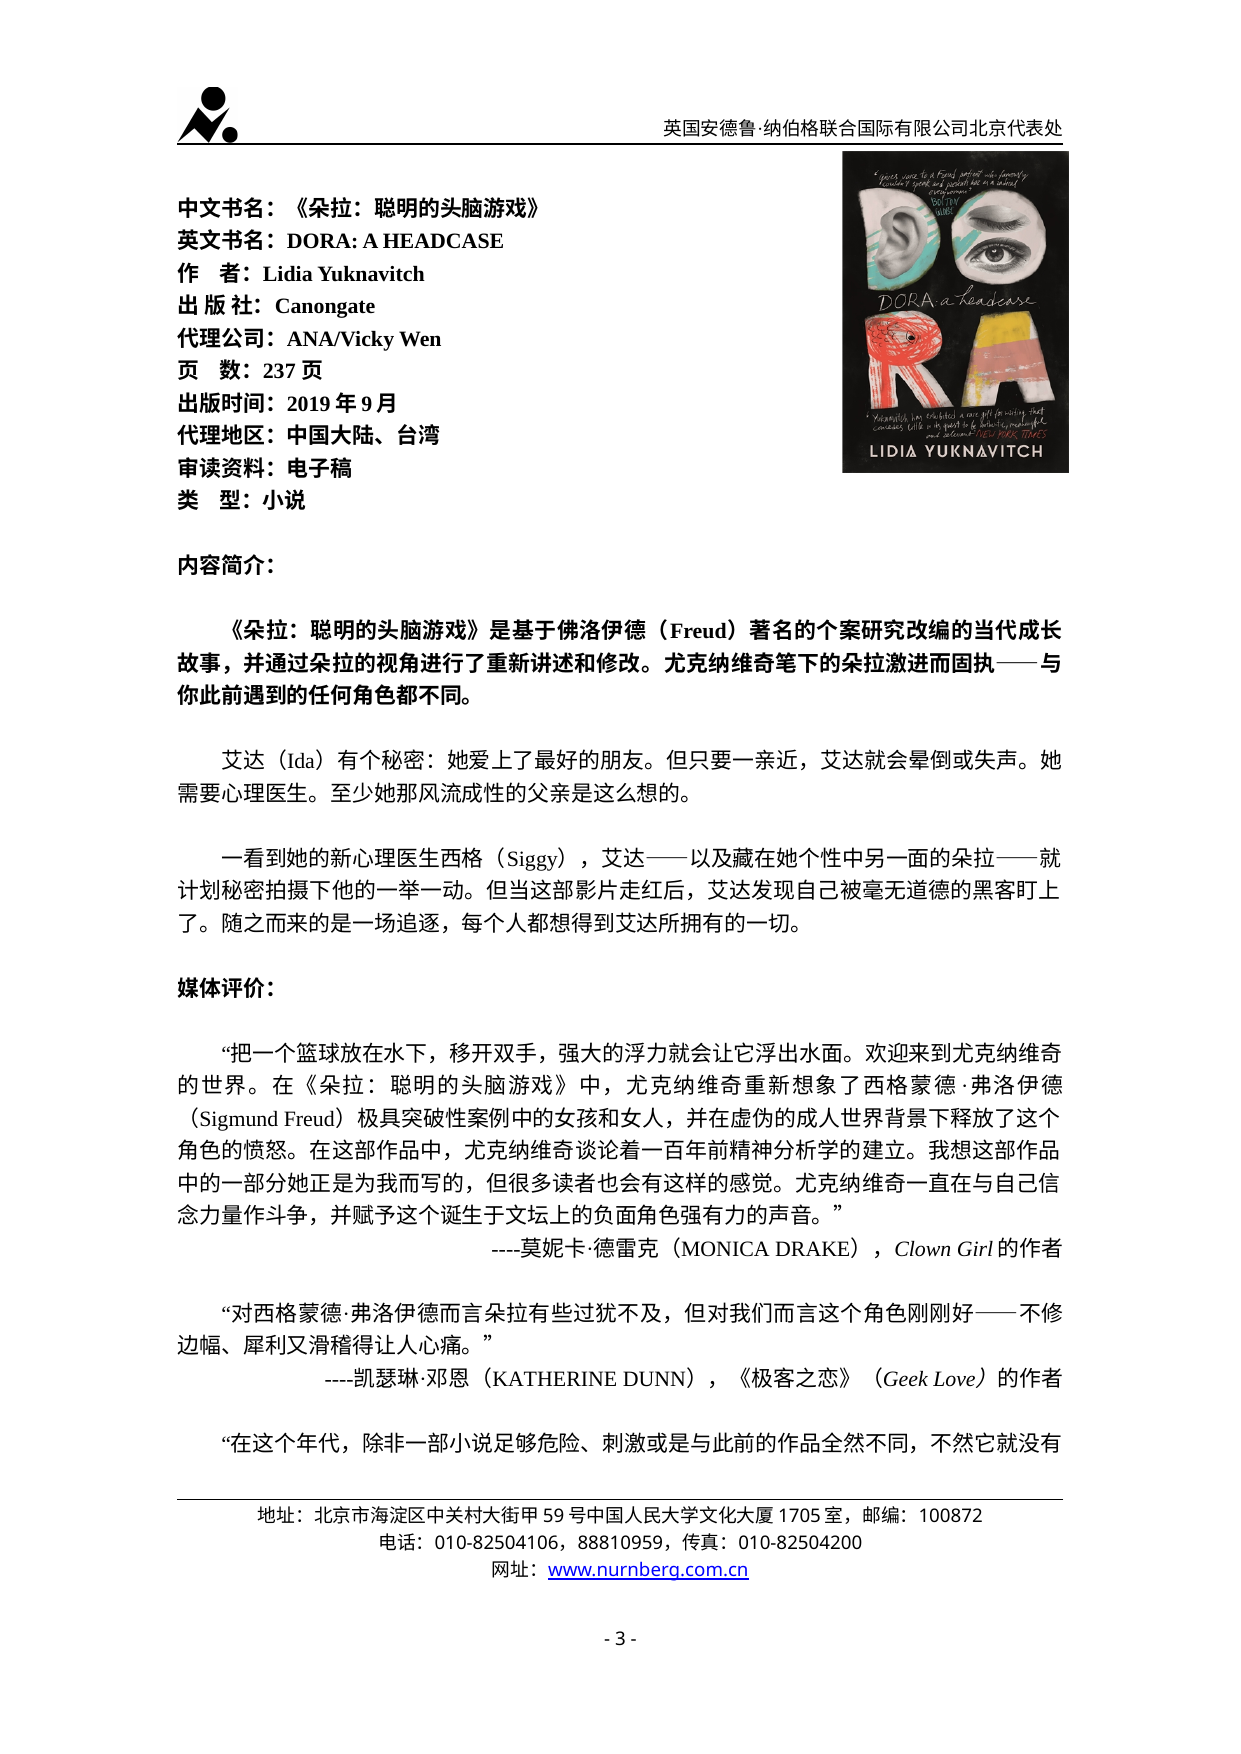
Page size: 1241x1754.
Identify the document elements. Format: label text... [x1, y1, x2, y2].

picture [177, 87, 238, 143]
text 媒体评价： [177, 970, 1063, 1003]
text 作 者：Lidia Yuknavitch [177, 255, 842, 288]
text 页 数：237 页 [177, 353, 842, 385]
text 艾达（Ida）有个秘密：她爱上了最好的朋友。但只要一亲近，艾达就会晕倒或失声。她需要心理医生。至少她那风流成性的父亲是这么想的。 [177, 743, 1063, 808]
text 审读资料：电子稿 [177, 450, 1063, 483]
picture [842, 151, 1069, 473]
text 类 型：小说 [177, 483, 1063, 515]
text 代理公司：ANA/Vicky Wen [177, 320, 842, 353]
text 出版时间：2019年9月 [177, 385, 842, 418]
text ----莫妮卡·德雷克（MONICA DRAKE），Clown Girl的作者 [177, 1230, 1063, 1263]
text 一看到她的新心理医生西格（Siggy），艾达——以及藏在她个性中另一面的朵拉——就计划秘密拍摄下他的一举一动。但当这部影片走红后，艾达发现自己被毫无道德的黑客盯上了。随之而来的是一场追逐，每个人都想得到艾达所拥有的一切。 [177, 840, 1063, 938]
text “对西格蒙德·弗洛伊德而言朵拉有些过犹不及，但对我们而言这个角色刚刚好——不修边幅、犀利又滑稽得让人心痛。” [177, 1295, 1063, 1360]
text 中文书名：《朵拉：聪明的头脑游戏》 [177, 190, 842, 223]
text 英文书名：DORA: A HEADCASE [177, 223, 842, 255]
text “把一个篮球放在水下，移开双手，强大的浮力就会让它浮出水面。欢迎来到尤克纳维奇的世界。在《朵拉：聪明的头脑游戏》中，尤克纳维奇重新想象了西格蒙德·弗洛伊德（Sigmund Freud）极具突破性案例中的女孩和女人，并在虚伪的成人世界背景下释放了这个角色的愤怒。在这部作品中，尤克纳维奇谈论着一百年前精神分析学的建立。我想这部作品中的一部分她正是为我而写的，但很多读者也会有这样的感觉。尤克纳维奇一直在与自己信念力量作斗争，并赋予这个诞生于文坛上的负面角色强有力的声音。” [177, 1035, 1063, 1230]
text 代理地区：中国大陆、台湾 [177, 418, 842, 450]
text 出 版 社：Canongate [177, 288, 842, 320]
text ----凯瑟琳·邓恩（KATHERINE DUNN），《极客之恋》（Geek Love）的作者 [177, 1360, 1063, 1393]
text 内容简介： [177, 548, 1063, 580]
text 《朵拉：聪明的头脑游戏》是基于佛洛伊德（Freud）著名的个案研究改编的当代成长故事，并通过朵拉的视角进行了重新讲述和修改。尤克纳维奇笔下的朵拉激进而固执——与你此前遇到的任何角色都不同。 [177, 613, 1063, 710]
